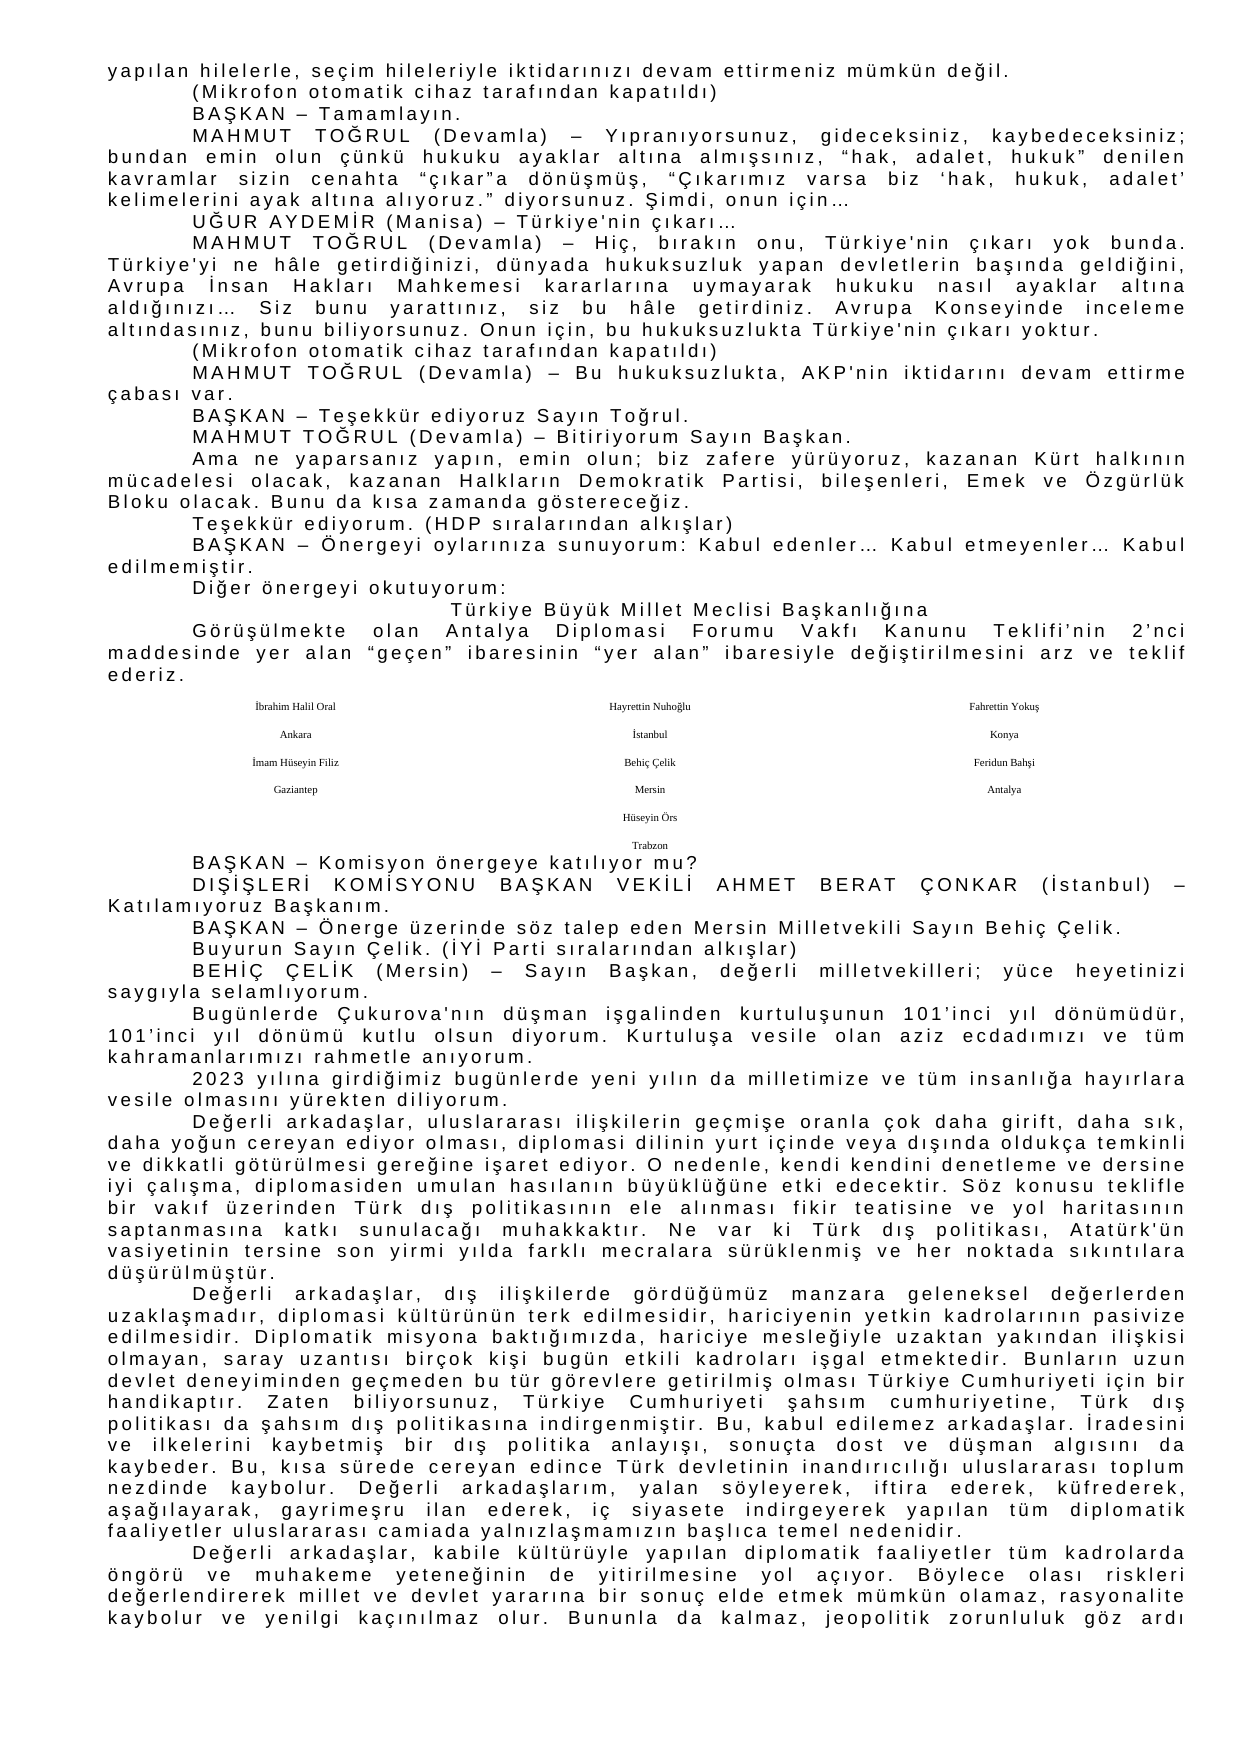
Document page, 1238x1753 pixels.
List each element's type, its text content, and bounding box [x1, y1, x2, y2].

text Buyurun Sayın Çelik. (İYİ Parti sıralarından alkışlar) [108, 938, 1186, 960]
text BEHİÇ ÇELİK (Mersin) – Sayın Başkan, değerli milletvekilleri; yüce heyetinizi saygıyla selamlıyorum. [108, 960, 1186, 1003]
text MAHMUT TOĞRUL (Devamla) – Bitiriyorum Sayın Başkan. [108, 426, 1186, 448]
text BAŞKAN – Önergeyi oylarınıza sunuyorum: Kabul edenler… Kabul etmeyenler… Kabul edilmemiştir. [108, 534, 1186, 577]
text 2023 yılına girdiğimiz bugünlerde yeni yılın da milletimize ve tüm insanlığa hayırlara vesile olmasını yürekten diliyorum. [108, 1067, 1186, 1111]
text (Mikrofon otomatik cihaz tarafından kapatıldı) [108, 81, 1186, 103]
text Hüseyin Örs [108, 802, 1186, 824]
text DIŞİŞLERİ KOMİSYONU BAŞKAN VEKİLİ AHMET BERAT ÇONKAR (İstanbul) – Katılamıyoruz Başkanım. [108, 873, 1186, 917]
text Bugünlerde Çukurova'nın düşman işgalinden kurtuluşunun 101’inci yıl dönümüdür, 101’inci yıl dönümü kutlu olsun diyorum. Kurtuluşa vesile olan aziz ecdadımızı ve tüm kahramanlarımızı rahmetle anıyorum. [108, 1003, 1186, 1067]
text Ankara İstanbul Konya [108, 719, 1186, 741]
text MAHMUT TOĞRUL (Devamla) – Hiç, bırakın onu, Türkiye'nin çıkarı yok bunda. Türkiye'yi ne hâle getirdiğinizi, dünyada hukuksuzluk yapan devletlerin başında geldiğini, Avrupa İnsan Hakları Mahkemesi kararlarına uymayarak hukuku nasıl ayaklar altına aldığınızı… Siz bunu yarattınız, siz bu hâle getirdiniz. Avrupa Konseyinde inceleme altındasınız, bunu biliyorsunuz. Onun için, bu hukuksuzlukta Türkiye'nin çıkarı yoktur. [108, 232, 1186, 340]
text Değerli arkadaşlar, dış ilişkilerde gördüğümüz manzara geleneksel değerlerden uzaklaşmadır, diplomasi kültürünün terk edilmesidir, hariciyenin yetkin kadrolarının pasivize edilmesidir. Diplomatik misyona baktığımızda, hariciye mesleğiyle uzaktan yakından ilişkisi olmayan, saray uzantısı birçok kişi bugün etkili kadroları işgal etmektedir. Bunların uzun devlet deneyiminden geçmeden bu tür görevlere getirilmiş olması Türkiye Cumhuriyeti için bir handikaptır. Zaten biliyorsunuz, Türkiye Cumhuriyeti şahsım cumhuriyetine, Türk dış politikası da şahsım dış politikasına indirgenmiştir. Bu, kabul edilemez arkadaşlar. İradesini ve ilkelerini kaybetmiş bir dış politika anlayışı, sonuçta dost ve düşman algısını da kaybeder. Bu, kısa sürede cereyan edince Türk devletinin inandırıcılığı uluslararası toplum nezdinde kaybolur. Değerli arkadaşlarım, yalan söyleyerek, iftira ederek, küfrederek, aşağılayarak, gayrimeşru ilan ederek, iç siyasete indirgeyerek yapılan tüm diplomatik faaliyetler uluslararası camiada yalnızlaşmamızın başlıca temel nedenidir. [108, 1283, 1186, 1542]
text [108, 60, 1186, 81]
text İmam Hüseyin Filiz Behiç Çelik Feridun Bahşi [108, 747, 1186, 768]
text BAŞKAN – Tamamlayın. [108, 103, 1186, 124]
text Ama ne yaparsanız yapın, emin olun; biz zafere yürüyoruz, kazanan Kürt halkının mücadelesi olacak, kazanan Halkların Demokratik Partisi, bileşenleri, Emek ve Özgürlük Bloku olacak. Bunu da kısa zamanda göstereceğiz. [108, 448, 1186, 512]
text BAŞKAN – Teşekkür ediyoruz Sayın Toğrul. [108, 405, 1186, 426]
text Değerli arkadaşlar, uluslararası ilişkilerin geçmişe oranla çok daha girift, daha sık, daha yoğun cereyan ediyor olması, diplomasi dilinin yurt içinde veya dışında oldukça temkinli ve dikkatli götürülmesi gereğine işaret ediyor. O nedenle, kendi kendini denetleme ve dersine iyi çalışma, diplomasiden umulan hasılanın büyüklüğüne etki edecektir. Söz konusu teklifle bir vakıf üzerinden Türk dış politikasının ele alınması fikir teatisine ve yol haritasının saptanmasına katkı sunulacağı muhakkaktır. Ne var ki Türk dış politikası, Atatürk'ün vasiyetinin tersine son yirmi yılda farklı mecralara sürüklenmiş ve her noktada sıkıntılara düşürülmüştür. [108, 1111, 1186, 1283]
text Diğer önergeyi okutuyorum: [108, 577, 1186, 599]
text MAHMUT TOĞRUL (Devamla) – Yıpranıyorsunuz, gideceksiniz, kaybedeceksiniz; bundan emin olun çünkü hukuku ayaklar altına almışsınız, “hak, adalet, hukuk” denilen kavramlar sizin cenahta “çıkar”a dönüşmüş, “Çıkarımız varsa biz ‘hak, hukuk, adalet’ kelimelerini ayak altına alıyoruz.” diyorsunuz. Şimdi, onun için… [108, 124, 1186, 211]
text BAŞKAN – Komisyon önergeye katılıyor mu? [108, 852, 1186, 873]
text İbrahim Halil Oral Hayrettin Nuhoğlu Fahrettin Yokuş [108, 691, 1186, 713]
text Görüşülmekte olan Antalya Diplomasi Forumu Vakfı Kanunu Teklifi’nin 2’nci maddesinde yer alan “geçen” ibaresinin “yer alan” ibaresiyle değiştirilmesini arz ve teklif ederiz. [108, 620, 1186, 685]
text Gaziantep Mersin Antalya [108, 775, 1186, 796]
text Trabzon [108, 830, 1186, 852]
text BAŞKAN – Önerge üzerinde söz talep eden Mersin Milletvekili Sayın Behiç Çelik. [108, 917, 1186, 938]
text UĞUR AYDEMİR (Manisa) – Türkiye'nin çıkarı… [108, 211, 1186, 232]
text (Mikrofon otomatik cihaz tarafından kapatıldı) [108, 340, 1186, 362]
text Türkiye Büyük Millet Meclisi Başkanlığına [108, 599, 1186, 620]
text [108, 1542, 1186, 1628]
text Teşekkür ediyorum. (HDP sıralarından alkışlar) [108, 512, 1186, 534]
text MAHMUT TOĞRUL (Devamla) – Bu hukuksuzlukta, AKP'nin iktidarını devam ettirme çabası var. [108, 362, 1186, 405]
